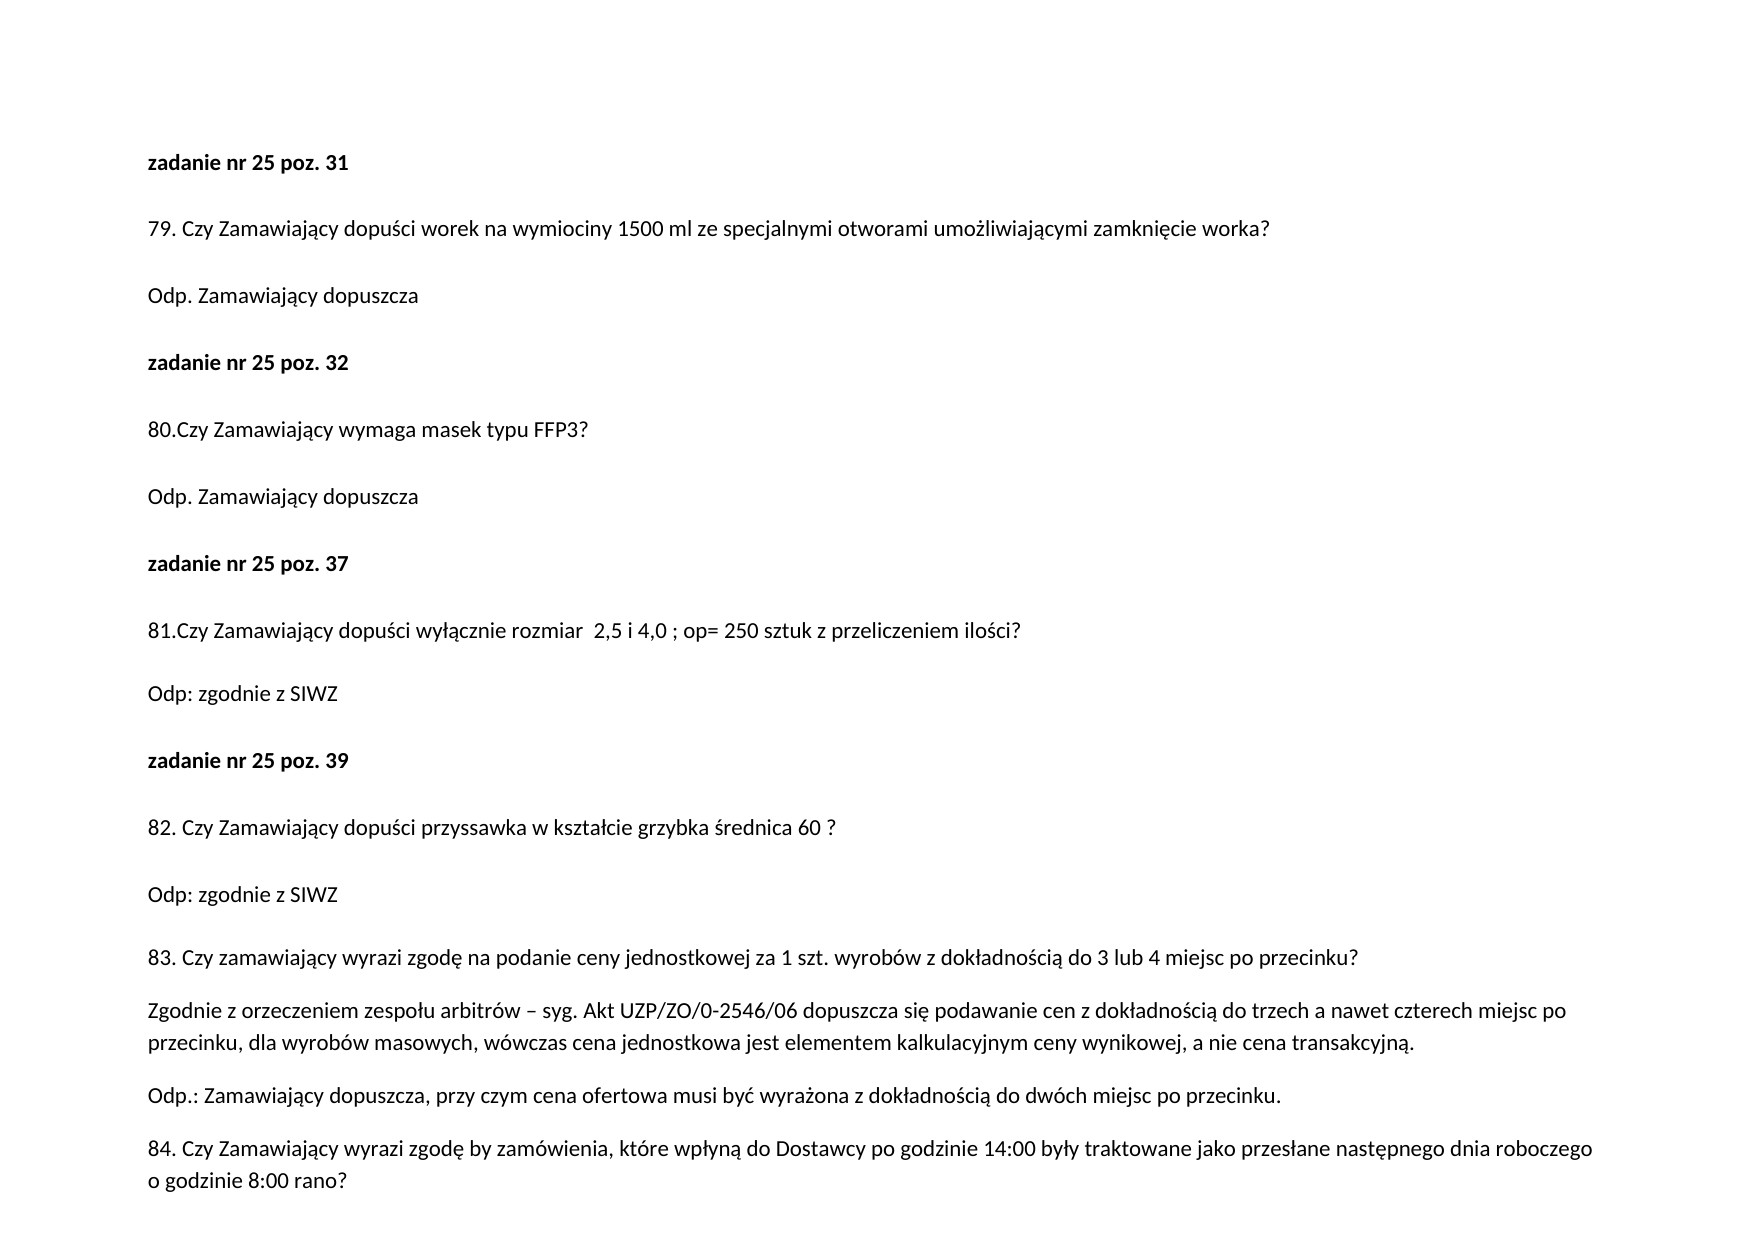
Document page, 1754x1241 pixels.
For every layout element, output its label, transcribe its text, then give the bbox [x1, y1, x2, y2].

text zadanie nr 25 poz. 32 [148, 348, 1606, 377]
text zadanie nr 25 poz. 31 [148, 148, 1606, 176]
text Odp. Zamawiający dopuszcza [148, 282, 1606, 309]
text 84. Czy Zamawiający wyrazi zgodę by zamówienia, które wpłyną do Dostawcy po godzinie 14:00 były traktowane jako przesłane następnego dnia roboczego o godzinie 8:00 rano? [148, 1134, 1606, 1194]
text Odp: zgodnie z SIWZ [148, 679, 1606, 707]
text Zgodnie z orzeczeniem zespołu arbitrów – syg. Akt UZP/ZO/0-2546/06 dopuszcza się podawanie cen z dokładnością do trzech a nawet czterech miejsc po przecinku, dla wyrobów masowych, wówczas cena jednostkowa jest elementem kalkulacyjnym ceny wynikowej, a nie cena transakcyjną. [148, 996, 1606, 1056]
text Odp. Zamawiający dopuszcza [148, 482, 1606, 511]
text Odp.: Zamawiający dopuszcza, przy czym cena ofertowa musi być wyrażona z dokładnością do dwóch miejsc po przecinku. [148, 1081, 1606, 1109]
text 81.Czy Zamawiający dopuści wyłącznie rozmiar 2,5 i 4,0 ; op= 250 sztuk z przeliczeniem ilości? [148, 616, 1606, 644]
text 79. Czy Zamawiający dopuści worek na wymiociny 1500 ml ze specjalnymi otworami umożliwiającymi zamknięcie worka? [148, 214, 1606, 243]
text zadanie nr 25 poz. 39 [148, 746, 1606, 774]
text 83. Czy zamawiający wyrazi zgodę na podanie ceny jednostkowej za 1 szt. wyrobów z dokładnością do 3 lub 4 miejsc po przecinku? [148, 943, 1606, 971]
text Odp: zgodnie z SIWZ [148, 880, 1606, 908]
text 82. Czy Zamawiający dopuści przyssawka w kształcie grzybka średnica 60 ? [148, 813, 1606, 841]
text zadanie nr 25 poz. 37 [148, 549, 1606, 577]
text 80.Czy Zamawiający wymaga masek typu FFP3? [148, 416, 1606, 443]
